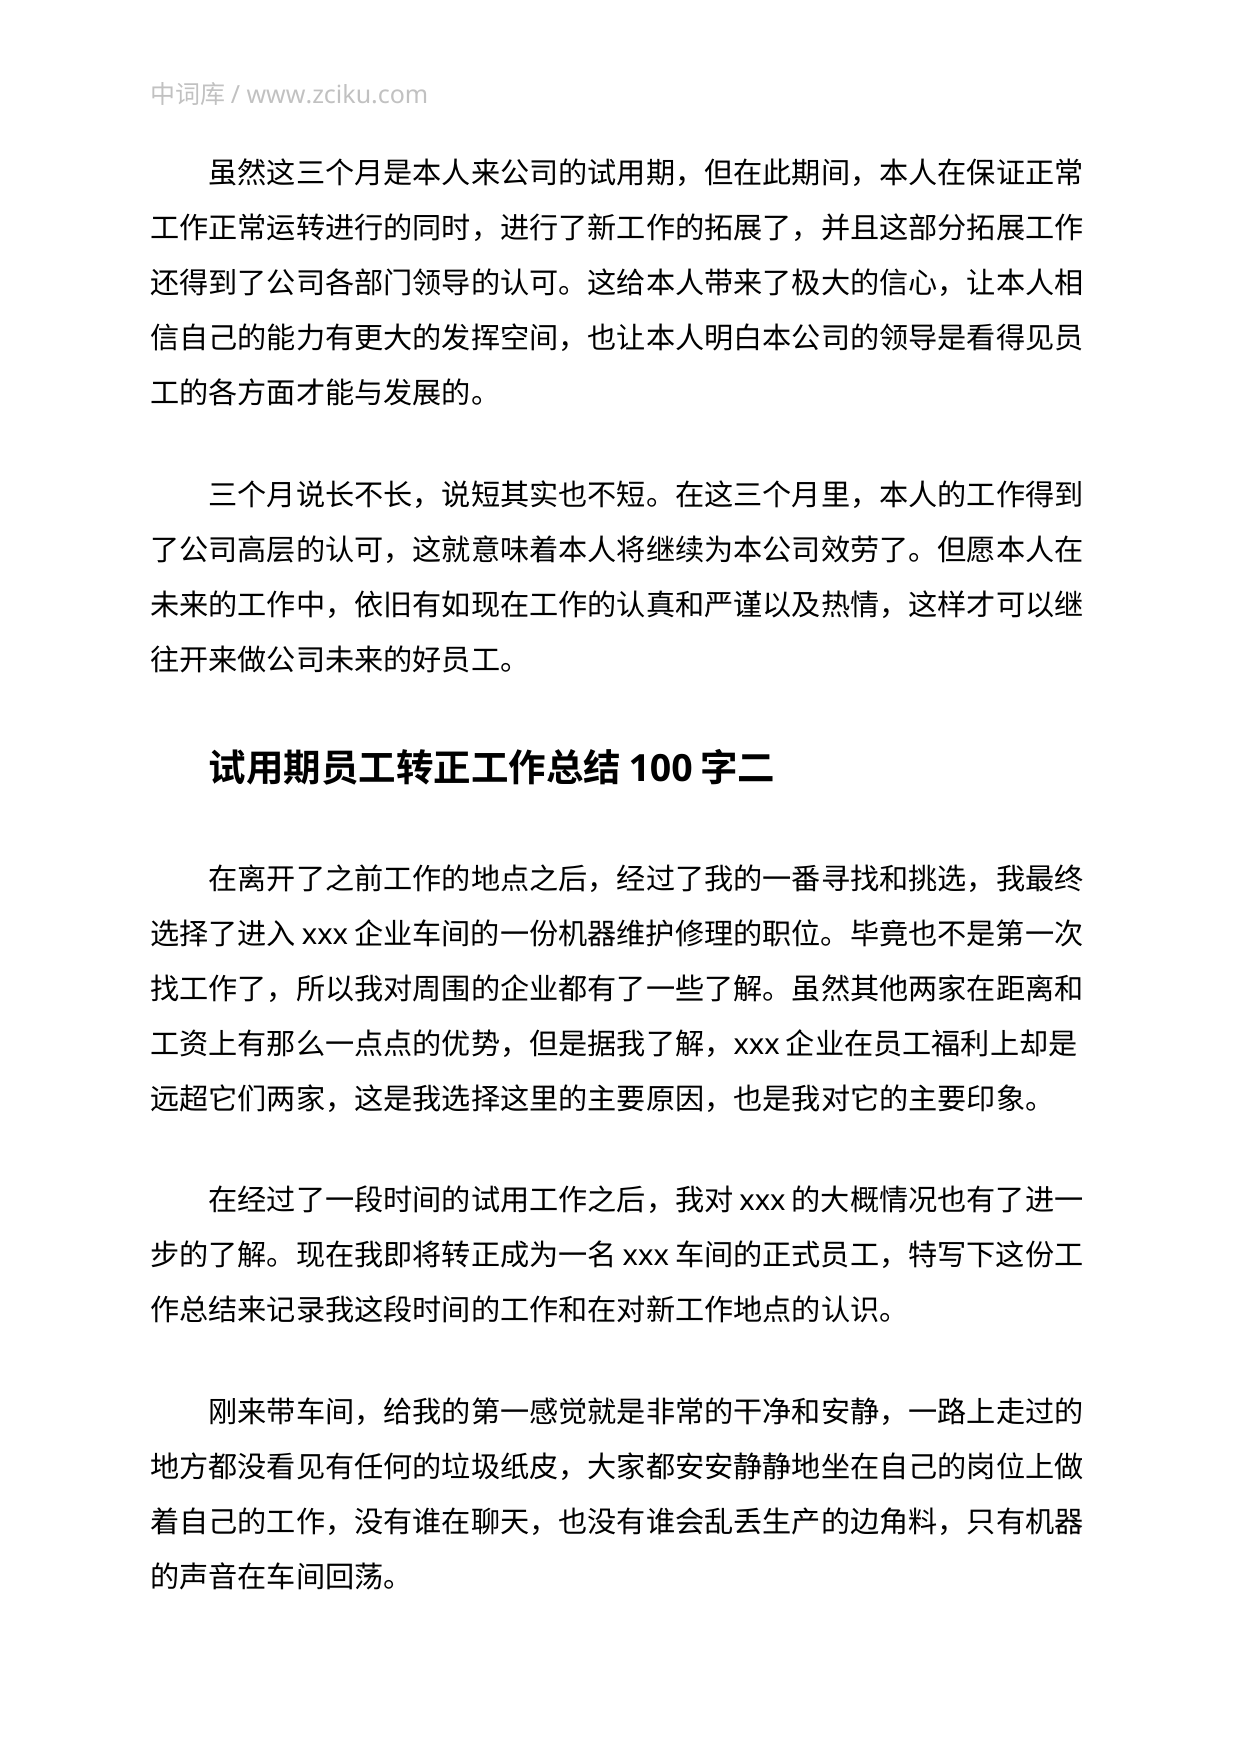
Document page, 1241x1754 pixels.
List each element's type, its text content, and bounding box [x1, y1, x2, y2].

text 虽然这三个月是本人来公司的试用期，但在此期间，本人在保证正常工作正常运转进行的同时，进行了新工作的拓展了，并且这部分拓展工作还得到了公司各部门领导的认可。这给本人带来了极大的信心，让本人相信自己的能力有更大的发挥空间，也让本人明白本公司的领导是看得见员工的各方面才能与发展的。 [150, 150, 1090, 412]
text 三个月说长不长，说短其实也不短。在这三个月里，本人的工作得到了公司高层的认可，这就意味着本人将继续为本公司效劳了。但愿本人在未来的工作中，依旧有如现在工作的认真和严谨以及热情，这样才可以继往开来做公司未来的好员工。 [150, 471, 1090, 678]
text 刚来带车间，给我的第一感觉就是非常的干净和安静，一路上走过的地方都没看见有任何的垃圾纸皮，大家都安安静静地坐在自己的岗位上做着自己的工作，没有谁在聊天，也没有谁会乱丢生产的边角料，只有机器的声音在车间回荡。 [150, 1389, 1090, 1596]
text 在离开了之前工作的地点之后，经过了我的一番寻找和挑选，我最终选择了进入xxx企业车间的一份机器维护修理的职位。毕竟也不是第一次找工作了，所以我对周围的企业都有了一些了解。虽然其他两家在距离和工资上有那么一点点的优势，但是据我了解，xxx企业在员工福利上却是远超它们两家，这是我选择这里的主要原因，也是我对它的主要印象。 [150, 855, 1090, 1117]
text 试用期员工转正工作总结100字二 [150, 738, 1090, 792]
text 在经过了一段时间的试用工作之后，我对xxx的大概情况也有了进一步的了解。现在我即将转正成为一名xxx车间的正式员工，特写下这份工作总结来记录我这段时间的工作和在对新工作地点的认识。 [150, 1177, 1090, 1329]
